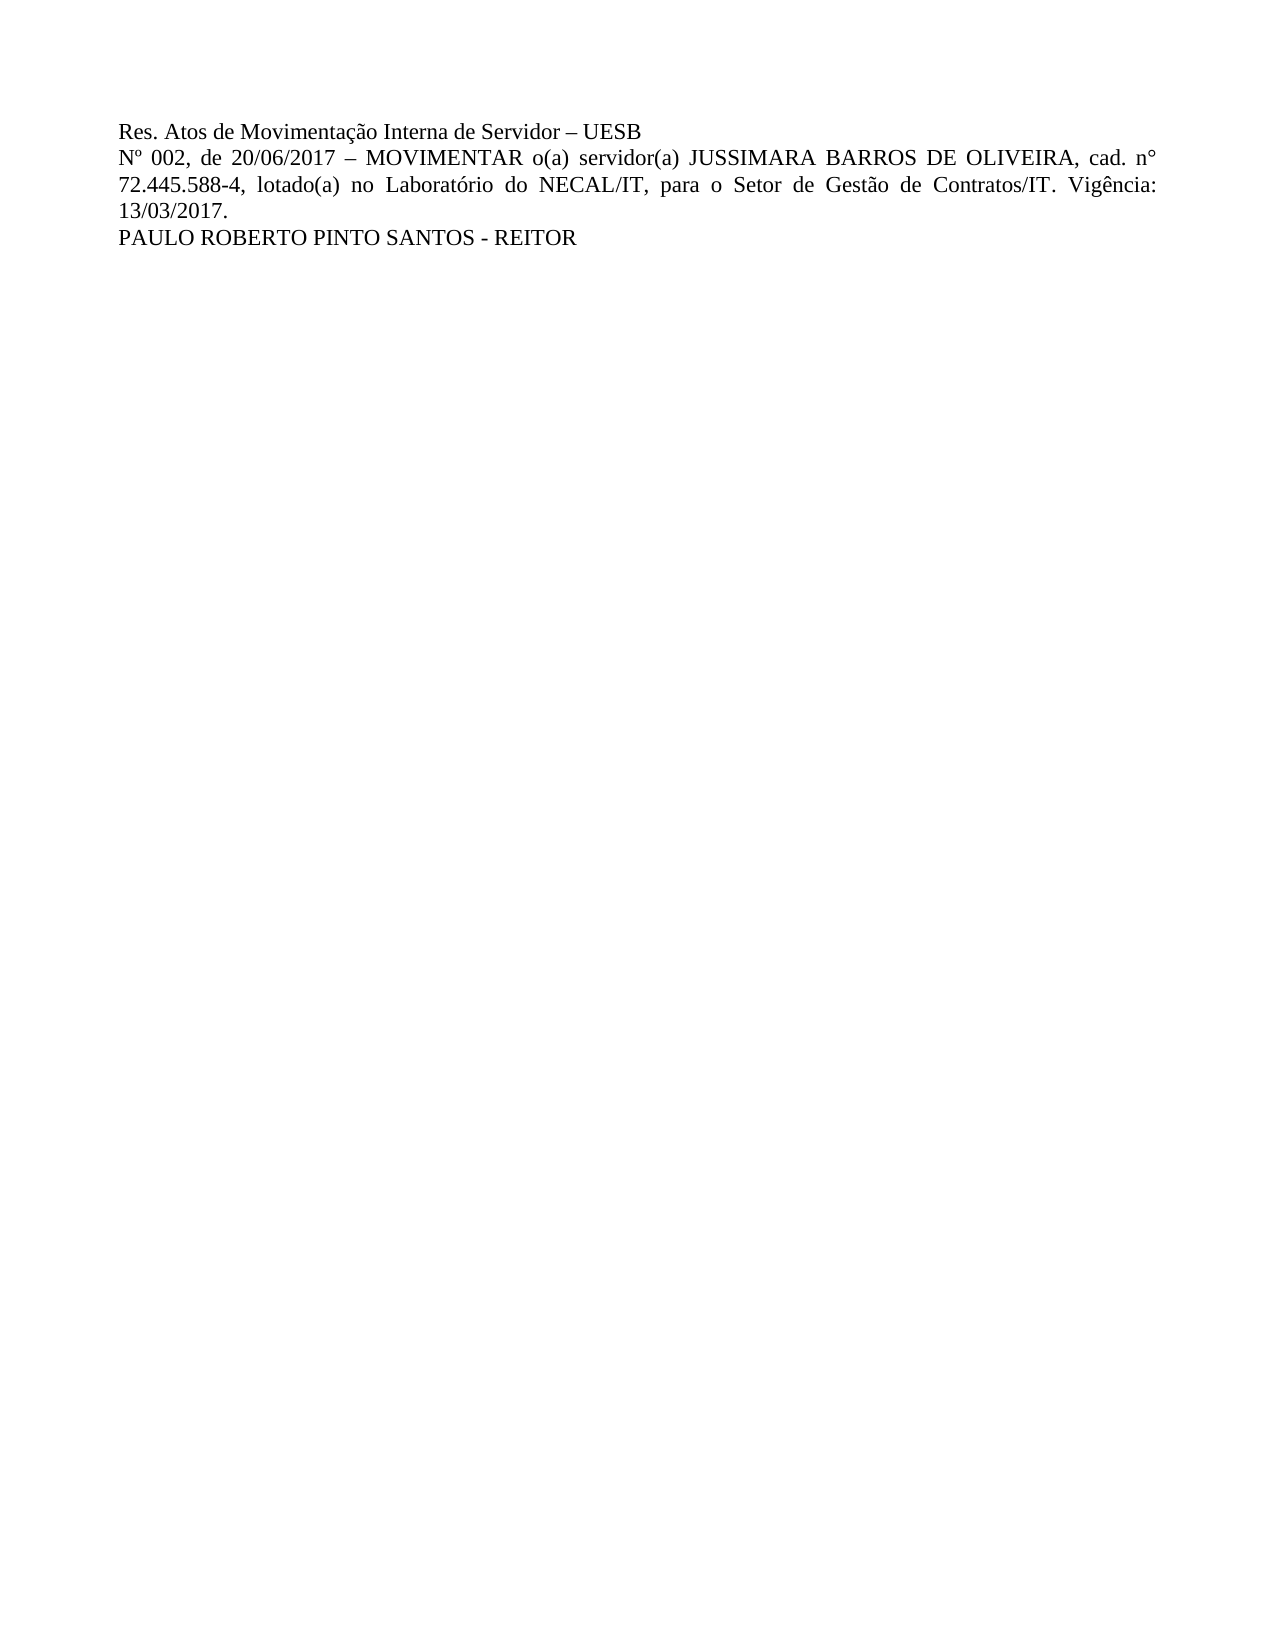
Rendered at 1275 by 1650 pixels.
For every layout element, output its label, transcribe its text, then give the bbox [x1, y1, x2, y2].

text Nº 002, de 20/06/2017 – MOVIMENTAR o(a) servidor(a) JUSSIMARA BARROS DE OLIVEIRA, cad. n° 72.445.588-4, lotado(a) no Laboratório do NECAL/IT, para o Setor de Gestão de Contratos/IT. Vigência: 13/03/2017. [118, 144, 1157, 223]
text PAULO ROBERTO PINTO SANTOS - REITOR [118, 223, 1157, 250]
text Res. Atos de Movimentação Interna de Servidor – UESB [118, 118, 1157, 144]
